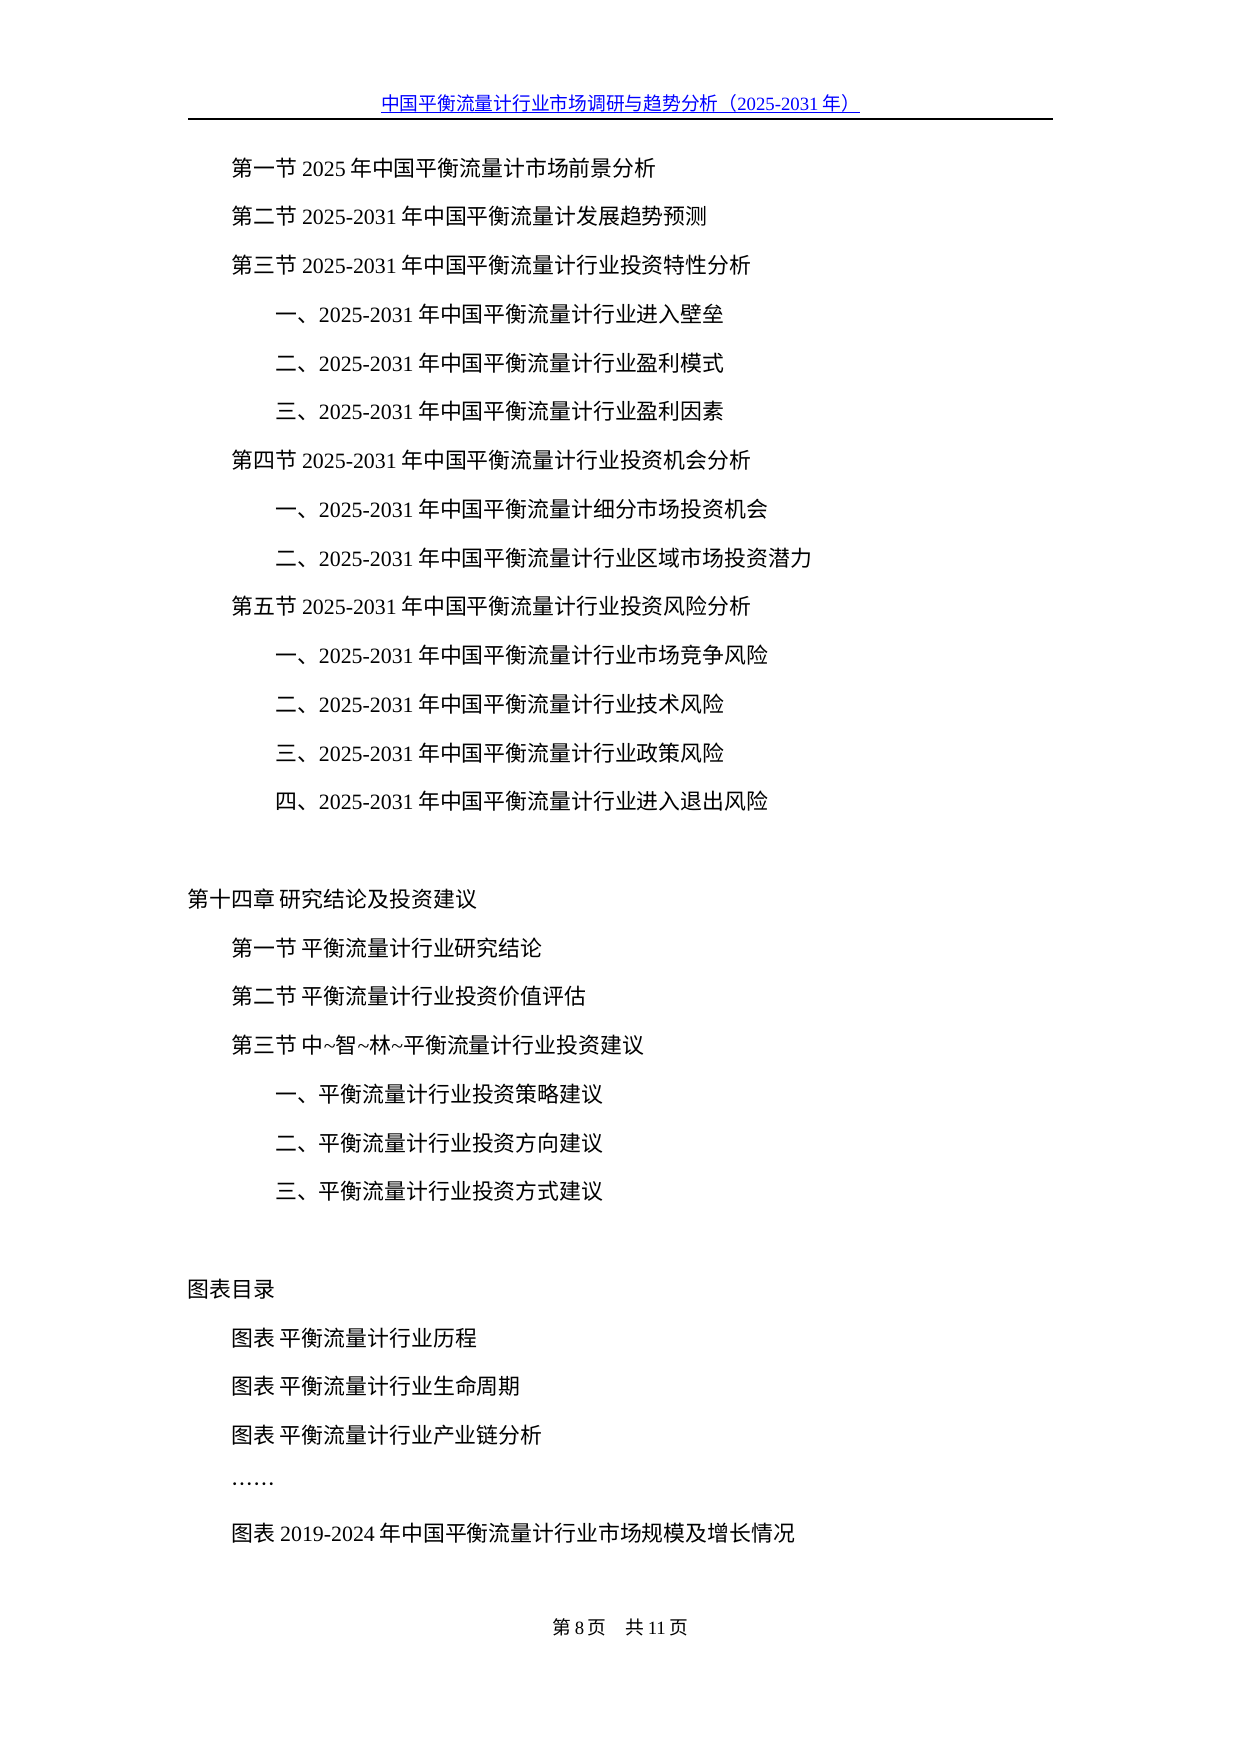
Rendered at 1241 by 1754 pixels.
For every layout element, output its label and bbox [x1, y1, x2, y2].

text [187, 150, 1053, 1548]
